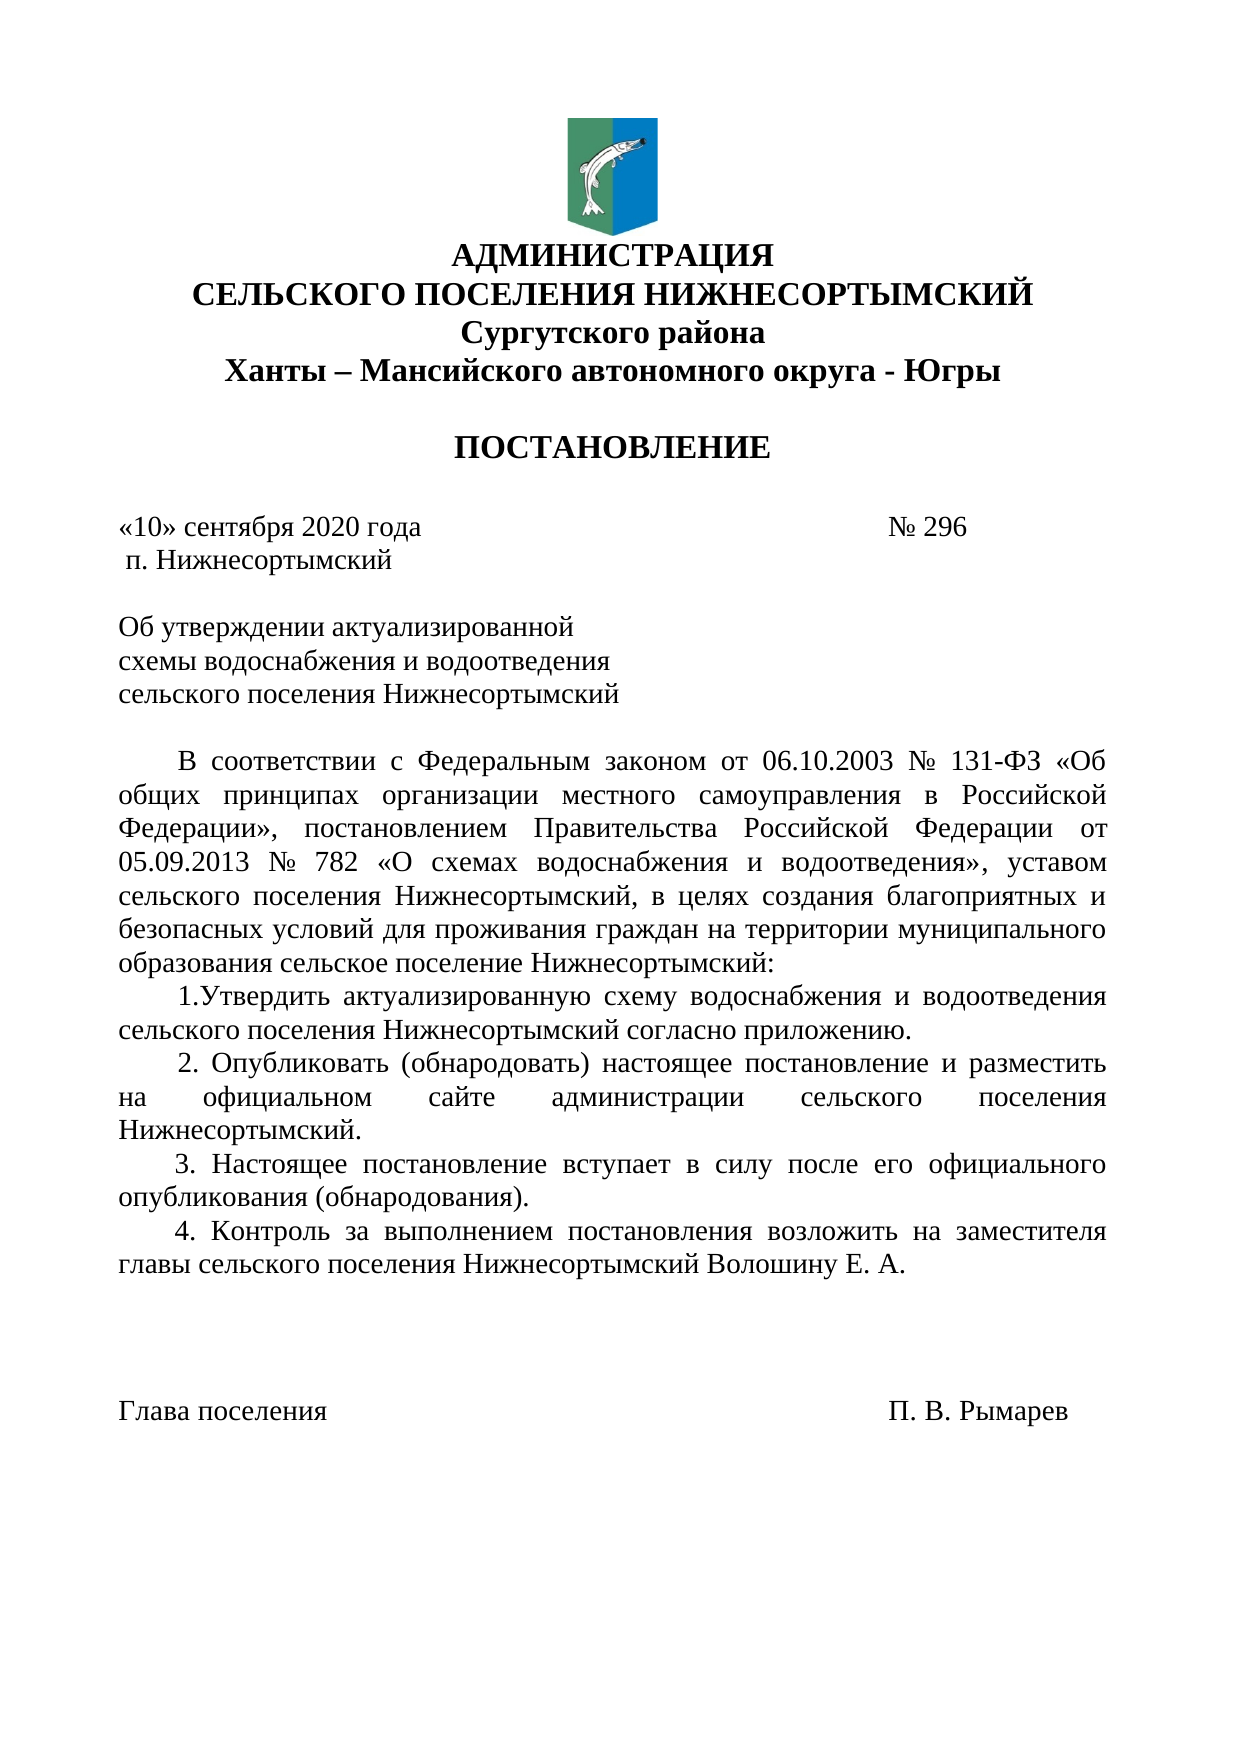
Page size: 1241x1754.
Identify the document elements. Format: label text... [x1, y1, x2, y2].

text 1.Утвердить актуализированную схему водоснабжения и водоотведения сельского поселения Нижнесортымский согласно приложению. [118, 978, 1107, 1045]
text сельского поселения Нижнесортымский [118, 676, 676, 710]
text Об утверждении актуализированной [118, 609, 1107, 643]
picture [567, 118, 658, 236]
text АДМИНИСТРАЦИЯ [118, 236, 1107, 274]
text Ханты – Мансийского автономного округа - Югры [118, 351, 1107, 389]
text Сургутского района [118, 312, 1107, 351]
text Глава поселения П. В. Рымарев [118, 1393, 1107, 1429]
text схемы водоснабжения и водоотведения [118, 643, 676, 676]
text 4. Контроль за выполнением постановления возложить на заместителя главы сельского поселения Нижнесортымский Волошину Е. А. [118, 1213, 1107, 1280]
text В соответствии с Федеральным законом от 06.10.2003 № 131-ФЗ «Об общих принципах организации местного самоуправления в Российской Федерации», постановлением Правительства Российской Федерации от 05.09.2013 № 782 «О схемах водоснабжения и водоотведения», уставом сельского поселения Нижнесортымский, в целях создания благоприятных и безопасных условий для проживания граждан на территории муниципального образования сельское поселение Нижнесортымский: [118, 743, 1107, 978]
text СЕЛЬСКОГО ПОСЕЛЕНИЯ НИЖНЕСОРТЫМСКИЙ [118, 274, 1107, 312]
text п. Нижнесортымский [118, 542, 1107, 576]
text ПОСТАНОВЛЕНИЕ [118, 427, 1107, 466]
text «10» сентября 2020 года № 296 [118, 509, 1107, 542]
text 3. Настоящее постановление вступает в силу после его официального опубликования (обнародования). [118, 1146, 1107, 1213]
text 2. Опубликовать (обнародовать) настоящее постановление и разместить на официальном сайте администрации сельского поселения Нижнесортымский. [118, 1045, 1107, 1146]
